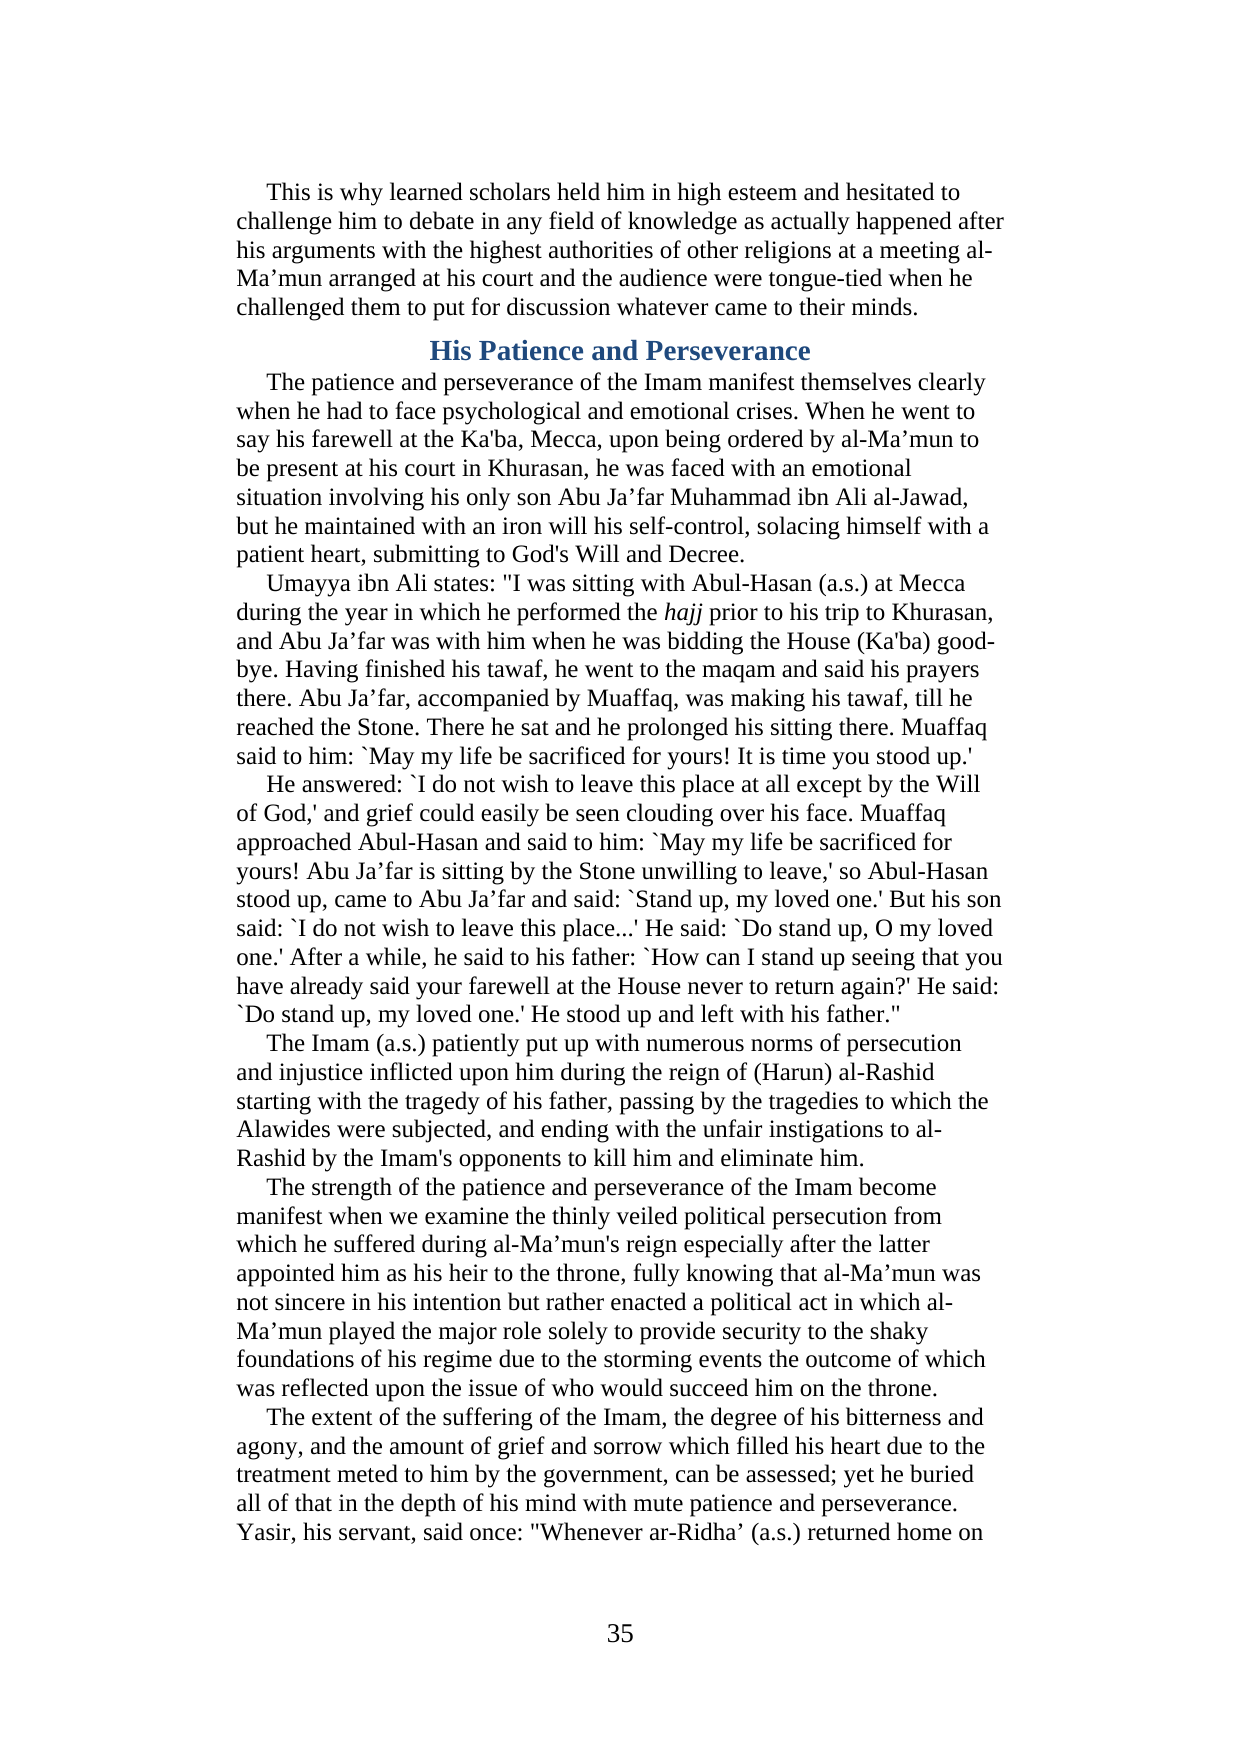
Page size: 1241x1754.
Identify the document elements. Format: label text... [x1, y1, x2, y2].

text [236, 1402, 1004, 1546]
text The strength of the patience and perseverance of the Imam become manifest when we examine the thinly veiled political persecution from which he suffered during al-Ma’mun's reign especially after the latter appointed him as his heir to the throne, fully knowing that al-Ma’mun was not sincere in his intention but rather enacted a political act in which al-Ma’mun played the major role solely to provide security to the shaky foundations of his regime due to the storming events the outcome of which was reflected upon the issue of who would succeed him on the throne. [236, 1172, 1004, 1402]
text He answered: `I do not wish to leave this place at all except by the Will of God,' and grief could easily be seen clouding over his face. Muaffaq approached Abul-Hasan and said to him: `May my life be sacrificed for yours! Abu Ja’far is sitting by the Stone unwilling to leave,' so Abul-Hasan stood up, came to Abu Ja’far and said: `Stand up, my loved one.' But his son said: `I do not wish to leave this place...' He said: `Do stand up, O my loved one.' After a while, he said to his father: `How can I stand up seeing that you have already said your farewell at the House never to return again?' He said: `Do stand up, my loved one.' He stood up and left with his father." [236, 769, 1004, 1028]
text Umayya ibn Ali states: "I was sitting with Abul-Hasan (a.s.) at Mecca during the year in which he performed the hajj prior to his trip to Khurasan, and Abu Ja’far was with him when he was bidding the House (Ka'ba) good-bye. Having finished his tawaf, he went to the maqam and said his prayers there. Abu Ja’far, accompanied by Muaffaq, was making his tawaf, till he reached the Stone. There he sat and he prolonged his sitting there. Muaffaq said to him: `May my life be sacrificed for yours! It is time you stood up.' [236, 568, 1004, 769]
text The patience and perseverance of the Imam manifest themselves clearly when he had to face psychological and emotional crises. When he went to say his farewell at the Ka'ba, Mecca, upon being ordered by al-Ma’mun to be present at his court in Khurasan, he was faced with an emotional situation involving his only son Abu Ja’far Muhammad ibn Ali al-Jawad, but he maintained with an iron will his self-control, solacing himself with a patient heart, submitting to God's Will and Decree. [236, 367, 1004, 568]
text This is why learned scholars held him in high esteem and hesitated to challenge him to debate in any field of knowledge as actually happened after [236, 177, 1004, 235]
text The Imam (a.s.) patiently put up with numerous norms of persecution and injustice inflicted upon him during the reign of (Harun) al-Rashid starting with the tragedy of his father, passing by the tragedies to which the Alawides were subjected, and ending with the unfair instigations to al-Rashid by the Imam's opponents to kill him and eliminate him. [236, 1028, 1004, 1172]
subtitle His Patience and Perseverance [236, 333, 1004, 367]
text his arguments with the highest authorities of other religions at a meeting al-Ma’mun arranged at his court and the audience were tongue-tied when he challenged them to put for discussion whatever came to their minds. [236, 235, 1004, 321]
